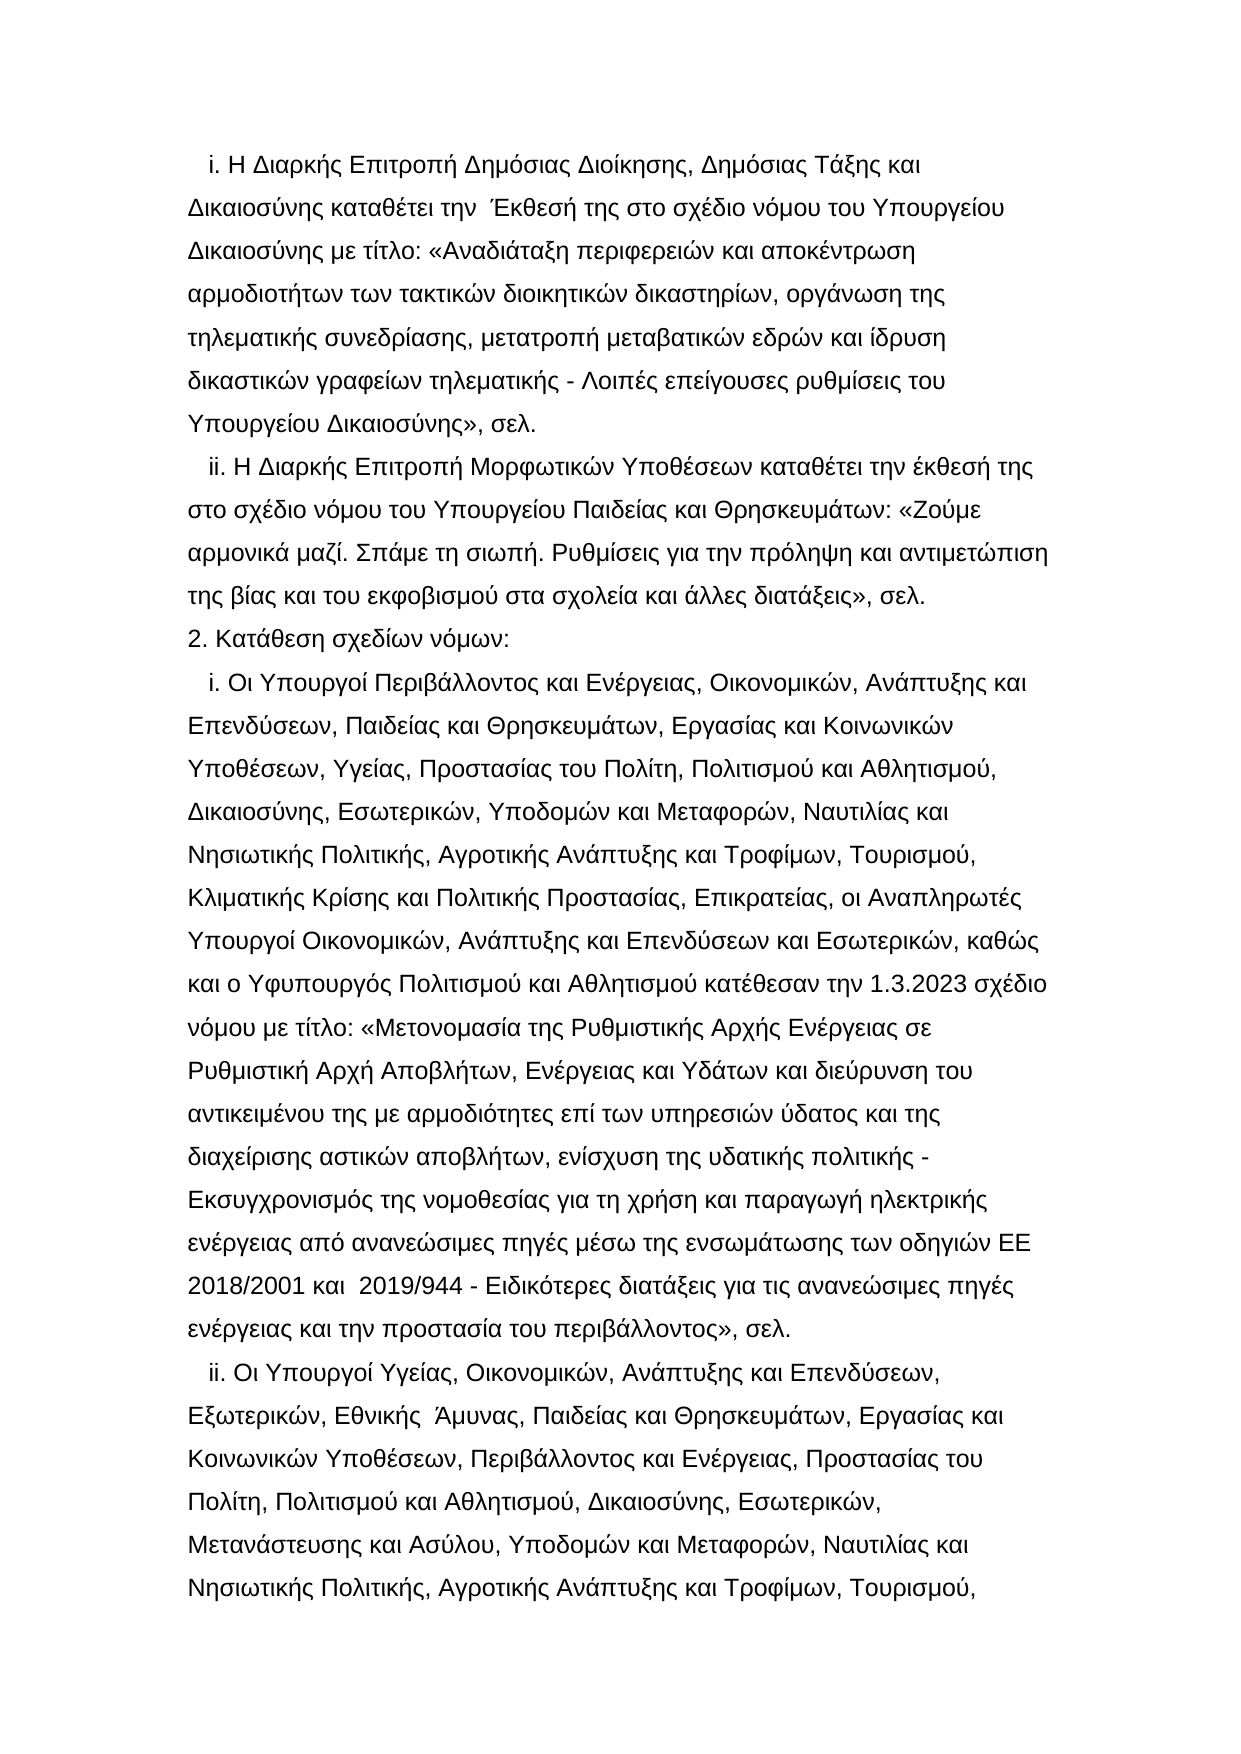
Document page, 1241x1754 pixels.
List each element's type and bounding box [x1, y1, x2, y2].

text [187, 150, 1053, 1602]
